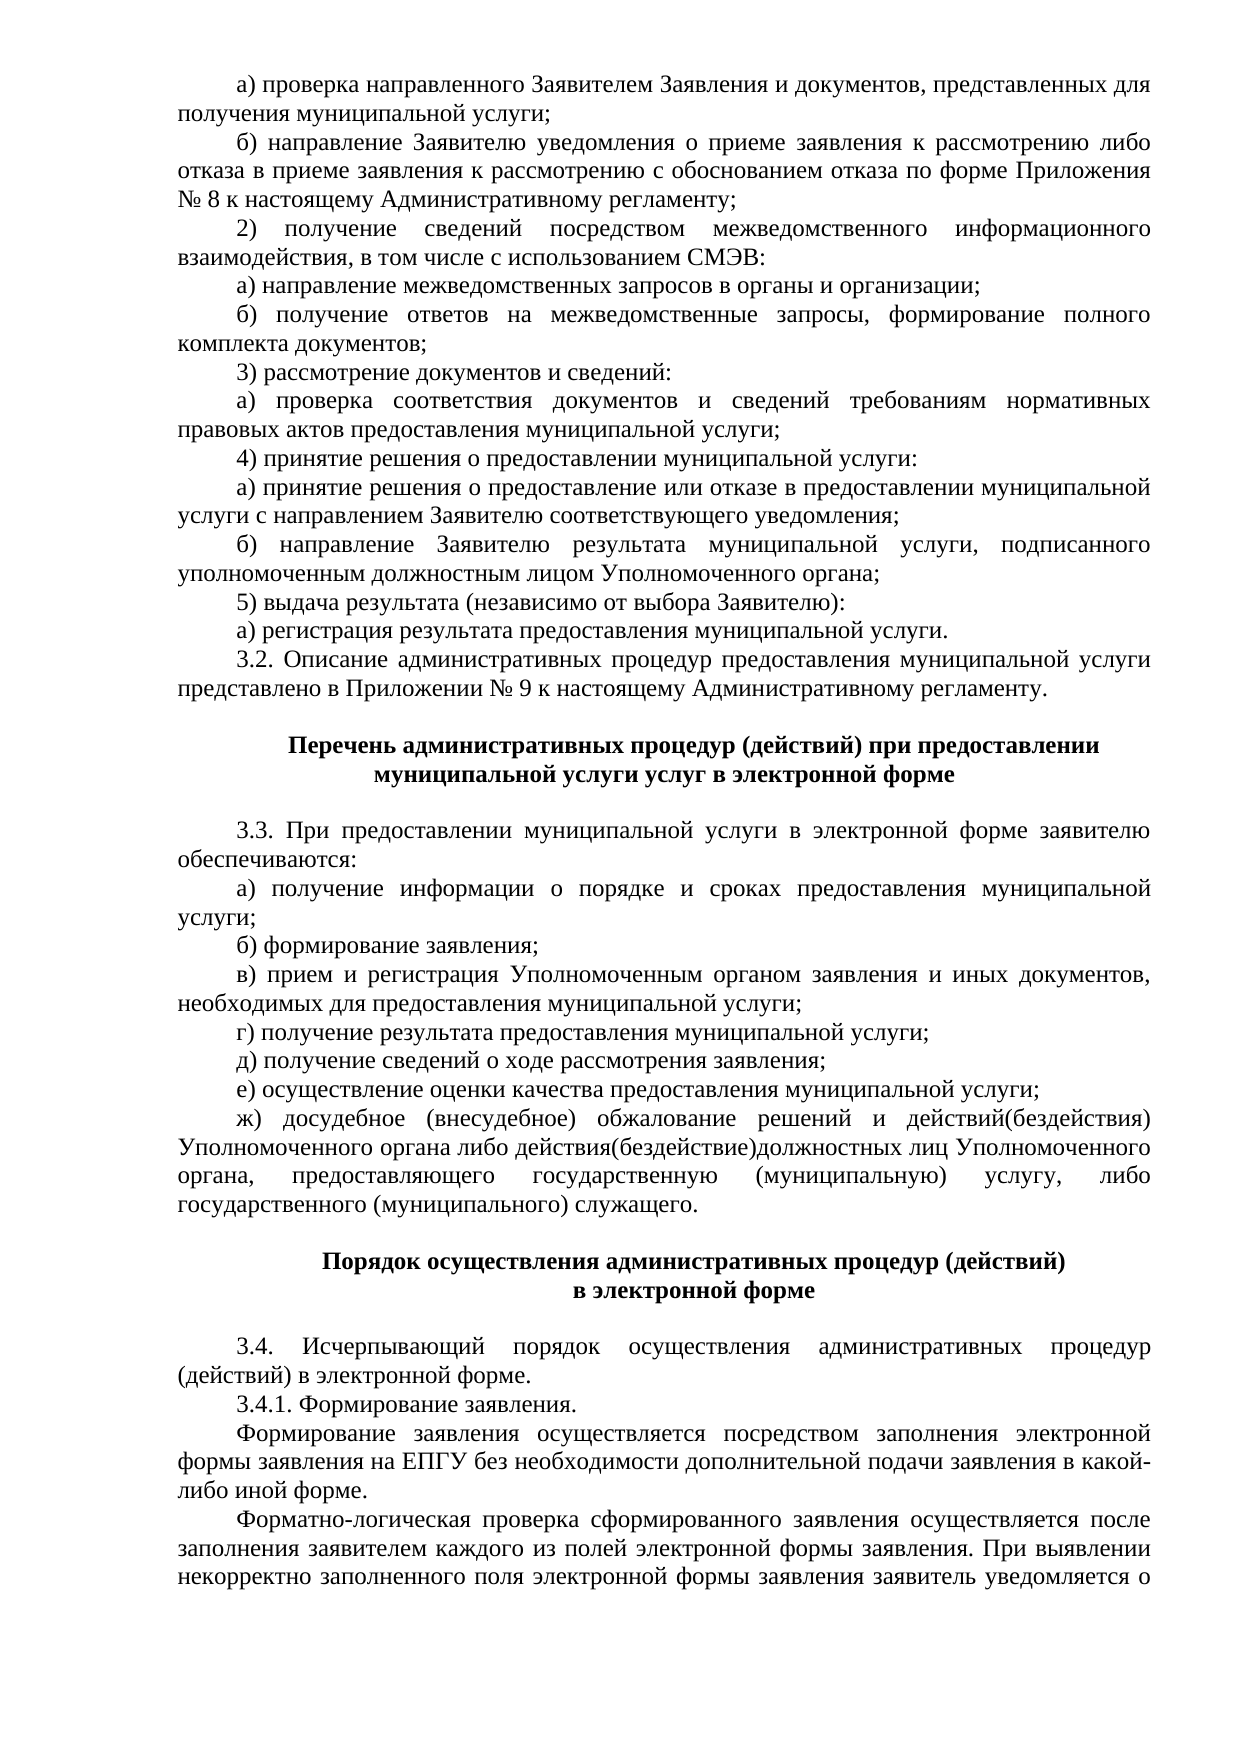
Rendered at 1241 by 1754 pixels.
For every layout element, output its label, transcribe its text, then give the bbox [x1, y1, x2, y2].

text Формирование заявления осуществляется посредством заполнения электронной формы заявления на ЕПГУ без необходимости дополнительной подачи заявления в какой-либо иной форме. [177, 1418, 1152, 1504]
text 3) рассмотрение документов и сведений: [177, 357, 1152, 386]
text 3.2. Описание административных процедур предоставления муниципальной услуги представлено в Приложении № 9 к настоящему Административному регламенту. [177, 644, 1152, 702]
text 3.3. При предоставлении муниципальной услуги в электронной форме заявителю обеспечиваются: [177, 815, 1152, 873]
text 3.4. Исчерпывающий порядок осуществления административных процедур (действий) в электронной форме. [177, 1331, 1152, 1389]
text Порядок осуществления административных процедур (действий) [177, 1246, 1152, 1275]
text б) направление Заявителю результата муниципальной услуги, подписанного уполномоченным должностным лицом Уполномоченного органа; [177, 529, 1152, 587]
text б) формирование заявления; [177, 930, 1152, 959]
text а) принятие решения о предоставление или отказе в предоставлении муниципальной услуги с направлением Заявителю соответствующего уведомления; [177, 472, 1152, 529]
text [177, 1504, 1152, 1590]
text е) осуществление оценки качества предоставления муниципальной услуги; [177, 1074, 1152, 1103]
text б) направление Заявителю уведомления о приеме заявления к рассмотрению либо отказа в приеме заявления к рассмотрению с обоснованием отказа по форме Приложения № 8 к настоящему Административному регламенту; [177, 127, 1152, 213]
text а) получение информации о порядке и сроках предоставления муниципальной услуги; [177, 873, 1152, 930]
text Перечень административных процедур (действий) при предоставлении муниципальной услуги услуг в электронной форме [177, 730, 1152, 787]
text а) проверка соответствия документов и сведений требованиям нормативных правовых актов предоставления муниципальной услуги; [177, 386, 1152, 443]
text б) получение ответов на межведомственные запросы, формирование полного комплекта документов; [177, 299, 1152, 357]
text а) проверка направленного Заявителем Заявления и документов, представленных для получения муниципальной услуги; [177, 69, 1152, 127]
text а) направление межведомственных запросов в органы и организации; [177, 271, 1152, 299]
text 2) получение сведений посредством межведомственного информационного взаимодействия, в том числе с использованием СМЭВ: [177, 213, 1152, 271]
text г) получение результата предоставления муниципальной услуги; [177, 1017, 1152, 1045]
text в электронной форме [177, 1275, 1152, 1303]
text в) прием и регистрация Уполномоченным органом заявления и иных документов, необходимых для предоставления муниципальной услуги; [177, 959, 1152, 1017]
text 3.4.1. Формирование заявления. [177, 1389, 1152, 1418]
text д) получение сведений о ходе рассмотрения заявления; [177, 1045, 1152, 1074]
text ж) досудебное (внесудебное) обжалование решений и действий(бездействия) Уполномоченного органа либо действия(бездействие)должностных лиц Уполномоченного органа, предоставляющего государственную (муниципальную) услугу, либо государственного (муниципального) служащего. [177, 1103, 1152, 1218]
text 4) принятие решения о предоставлении муниципальной услуги: [177, 443, 1152, 472]
text 5) выдача результата (независимо от выбора Заявителю): [177, 587, 1152, 616]
text а) регистрация результата предоставления муниципальной услуги. [177, 616, 1152, 644]
